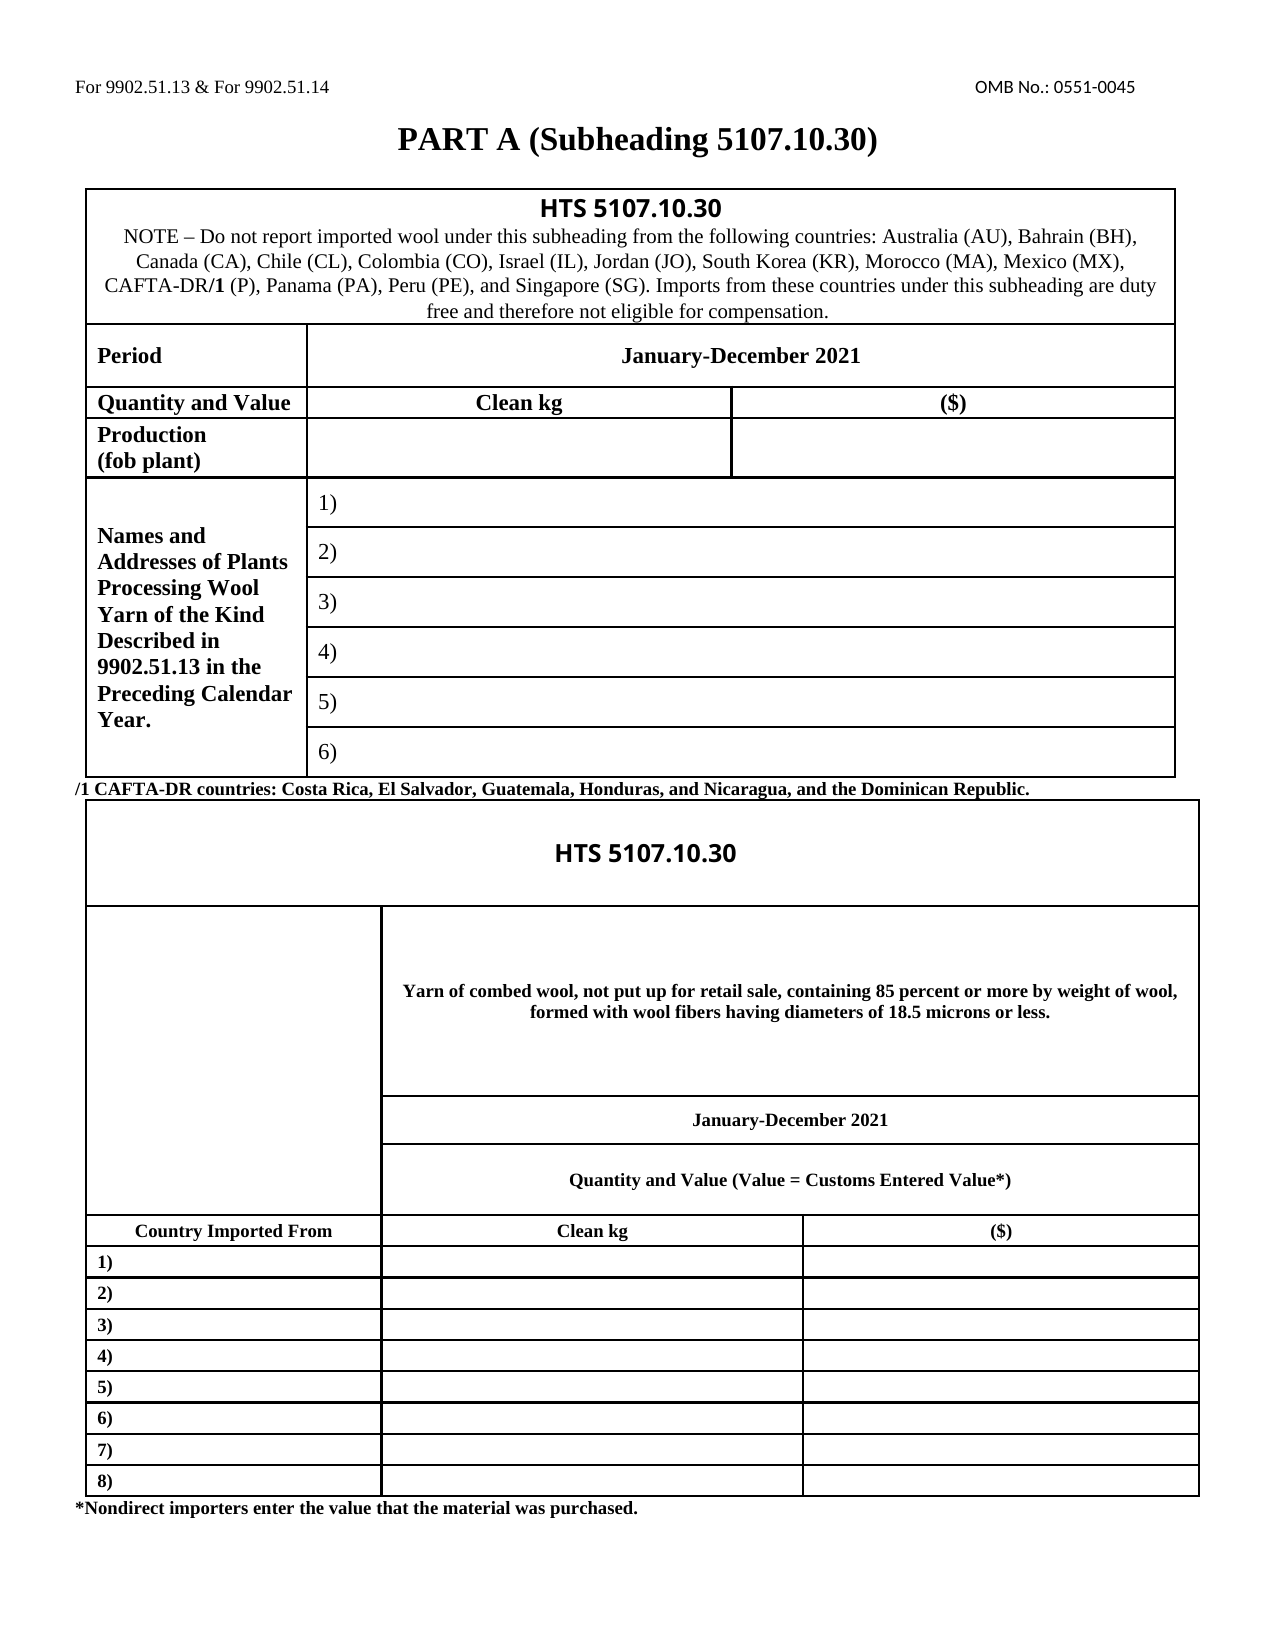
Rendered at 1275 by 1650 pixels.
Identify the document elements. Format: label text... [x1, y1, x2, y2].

table_cell 3) [87, 1310, 380, 1339]
table_header HTS 5107.10.30 [87, 801, 1198, 905]
table_cell 1) [308, 479, 1174, 526]
table_cell [804, 1341, 1198, 1370]
table_cell [804, 1435, 1198, 1464]
table_cell 4) [87, 1341, 380, 1370]
table_cell [383, 1404, 802, 1433]
table_cell [383, 1310, 802, 1339]
table_cell Quantity and Value (Value = Customs Entered Value*) [383, 1145, 1198, 1214]
table_cell 6) [308, 728, 1174, 776]
table_cell [383, 1279, 802, 1308]
table_cell [383, 1466, 802, 1495]
table_cell Production (fob plant) [87, 419, 306, 476]
table_cell Yarn of combed wool, not put up for retail sale, containing 85 percent or more by weight of wool, formed with wool fibers having diameters of 18.5 microns or less. [383, 907, 1198, 1095]
table_cell January-December 2021 [383, 1097, 1198, 1143]
table_header HTS 5107.10.30 NOTE – Do not report imported wool under this subheading from the following countries: Australia (AU), Bahrain (BH), Canada (CA), Chile (CL), Colombia (CO), Israel (IL), Jordan (JO), South Korea (KR), Morocco (MA), Mexico (MX), CAFTA-DR/1 (P), Panama (PA), Peru (PE), and Singapore (SG). Imports from these countries under this subheading are duty free and therefore not eligible for compensation. [87, 190, 1174, 323]
table_cell [87, 907, 380, 1214]
table_cell 3) [308, 578, 1174, 626]
table_cell [383, 1341, 802, 1370]
table_cell 5) [308, 678, 1174, 726]
text *Nondirect importers enter the value that the material was purchased. [75, 1497, 1200, 1519]
table_cell [804, 1279, 1198, 1308]
table_cell Quantity and Value [87, 388, 306, 417]
text PART A (Subheading 5107.10.30) [75, 119, 1200, 157]
table_cell [733, 419, 1174, 476]
table_cell 2) [308, 528, 1174, 576]
table_cell January-December 2021 [308, 325, 1174, 386]
table_cell Period [87, 325, 306, 386]
table_cell [804, 1372, 1198, 1401]
text /1 CAFTA-DR countries: Costa Rica, El Salvador, Guatemala, Honduras, and Nicaragua, and the Dominican Republic. [75, 778, 1200, 799]
table_cell 4) [308, 628, 1174, 676]
table_cell [804, 1466, 1198, 1495]
table_cell 2) [87, 1279, 380, 1308]
table_cell Names and Addresses of Plants Processing Wool Yarn of the Kind Described in 9902.51.13 in the Preceding Calendar Year. [87, 479, 306, 776]
table_cell [804, 1404, 1198, 1433]
table_cell 1) [87, 1247, 380, 1276]
table_cell [383, 1372, 802, 1401]
table_cell [804, 1247, 1198, 1276]
table_cell 6) [87, 1404, 380, 1433]
table_cell 7) [87, 1435, 380, 1464]
table_cell [804, 1310, 1198, 1339]
table_cell [383, 1247, 802, 1276]
table_cell Clean kg [383, 1216, 802, 1245]
table_cell ($) [733, 388, 1174, 417]
table_cell 8) [87, 1466, 380, 1495]
table_cell Clean kg [308, 388, 730, 417]
table_cell [383, 1435, 802, 1464]
table_cell 5) [87, 1372, 380, 1401]
table_cell [308, 419, 730, 476]
table_cell Country Imported From [87, 1216, 380, 1245]
table_cell ($) [804, 1216, 1198, 1245]
